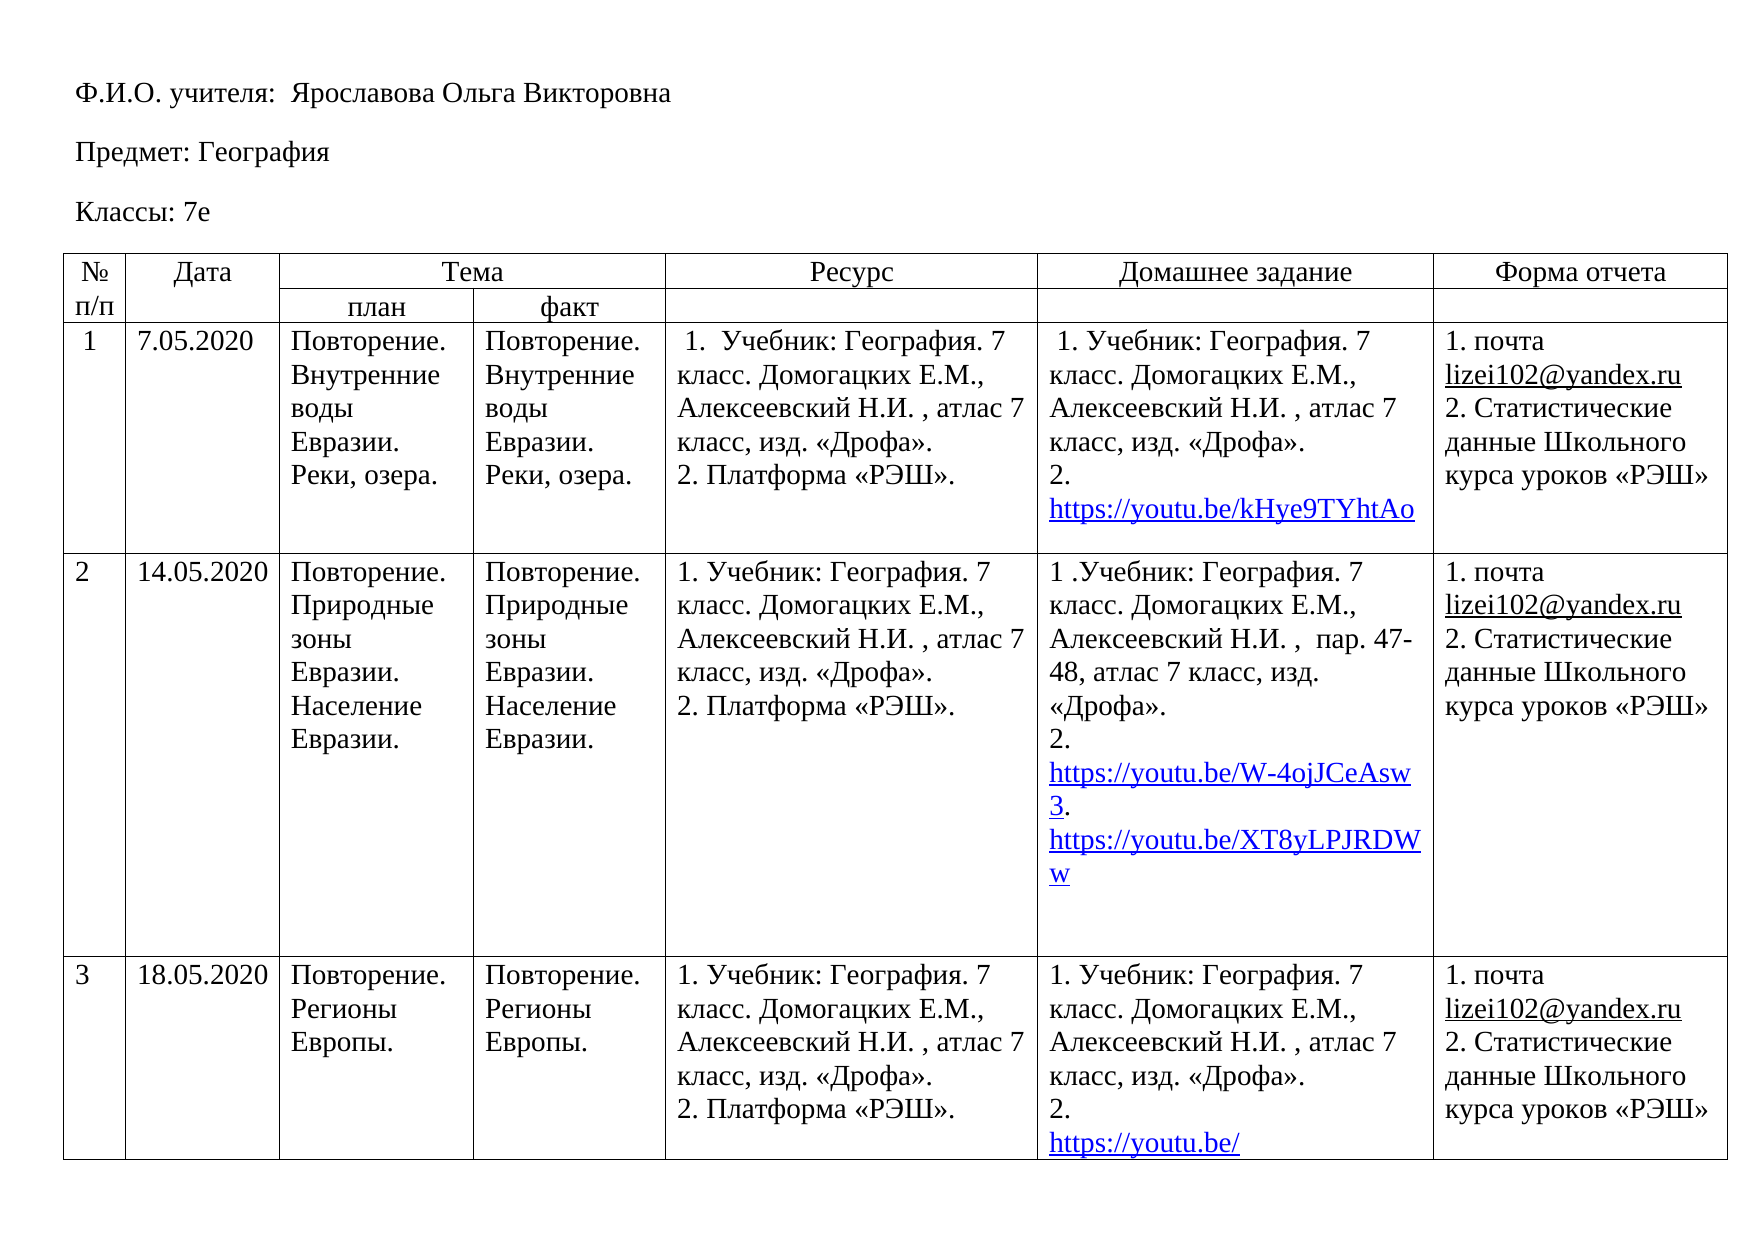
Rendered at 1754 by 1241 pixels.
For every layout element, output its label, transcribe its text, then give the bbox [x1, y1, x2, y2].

table_cell 1 [64, 323, 125, 553]
table_cell 1. Учебник: География. 7 класс. Домогацких Е.М., Алексеевский Н.И. , атлас 7 класс, изд. «Дрофа». 2. Платформа «РЭШ». [666, 323, 1037, 553]
table_header Тема [280, 254, 665, 288]
text Предмет: География [75, 134, 1665, 168]
table_cell Повторение. Природные зоны Евразии. Население Евразии. [474, 554, 665, 956]
table_cell [1434, 289, 1727, 322]
table_cell план [280, 289, 473, 322]
table_header Ресурс [666, 254, 1037, 288]
table_cell [666, 289, 1037, 322]
table_cell 18.05.2020 [126, 957, 279, 1158]
table_cell 1. Учебник: География. 7 класс. Домогацких Е.М., Алексеевский Н.И. , атлас 7 класс, изд. «Дрофа». 2. Платформа «РЭШ». [666, 554, 1037, 956]
table_cell 7.05.2020 [126, 323, 279, 553]
table_header Домашнее задание [1038, 254, 1433, 288]
table_header № п/п [64, 254, 125, 322]
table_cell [280, 957, 473, 1158]
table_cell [1038, 957, 1433, 1158]
table_cell 2 [64, 554, 125, 956]
table_cell 1. почта lizei102@yandex.ru 2. Статистические данные Школьного курса уроков «РЭШ» [1434, 323, 1727, 553]
table_cell [1038, 289, 1433, 322]
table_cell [666, 957, 1037, 1158]
table_cell Повторение. Внутренние воды Евразии. Реки, озера. [474, 323, 665, 553]
table_cell факт [474, 289, 665, 322]
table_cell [474, 957, 665, 1158]
table_cell 1. почта lizei102@yandex.ru 2. Статистические данные Школьного курса уроков «РЭШ» [1434, 554, 1727, 956]
table_cell 14.05.2020 [126, 554, 279, 956]
table_cell 1 .Учебник: География. 7 класс. Домогацких Е.М., Алексеевский Н.И. , пар. 47-48, атлас 7 класс, изд. «Дрофа». 2. https://youtu.be/W-4ojJCeAsw 3. https://youtu.be/XT8yLPJRDWw [1038, 554, 1433, 956]
table_cell Повторение. Внутренние воды Евразии. Реки, озера. [280, 323, 473, 553]
text Классы: 7е [75, 194, 1665, 227]
table_header Форма отчета [1434, 254, 1727, 288]
table_cell 3 [64, 957, 125, 1158]
text Ф.И.О. учителя: Ярославова Ольга Викторовна [75, 75, 1665, 108]
table_header Дата [126, 254, 279, 322]
table_cell 1. Учебник: География. 7 класс. Домогацких Е.М., Алексеевский Н.И. , атлас 7 класс, изд. «Дрофа». 2. https://youtu.be/kHye9TYhtAo [1038, 323, 1433, 553]
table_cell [1434, 957, 1727, 1158]
table_cell Повторение. Природные зоны Евразии. Население Евразии. [280, 554, 473, 956]
